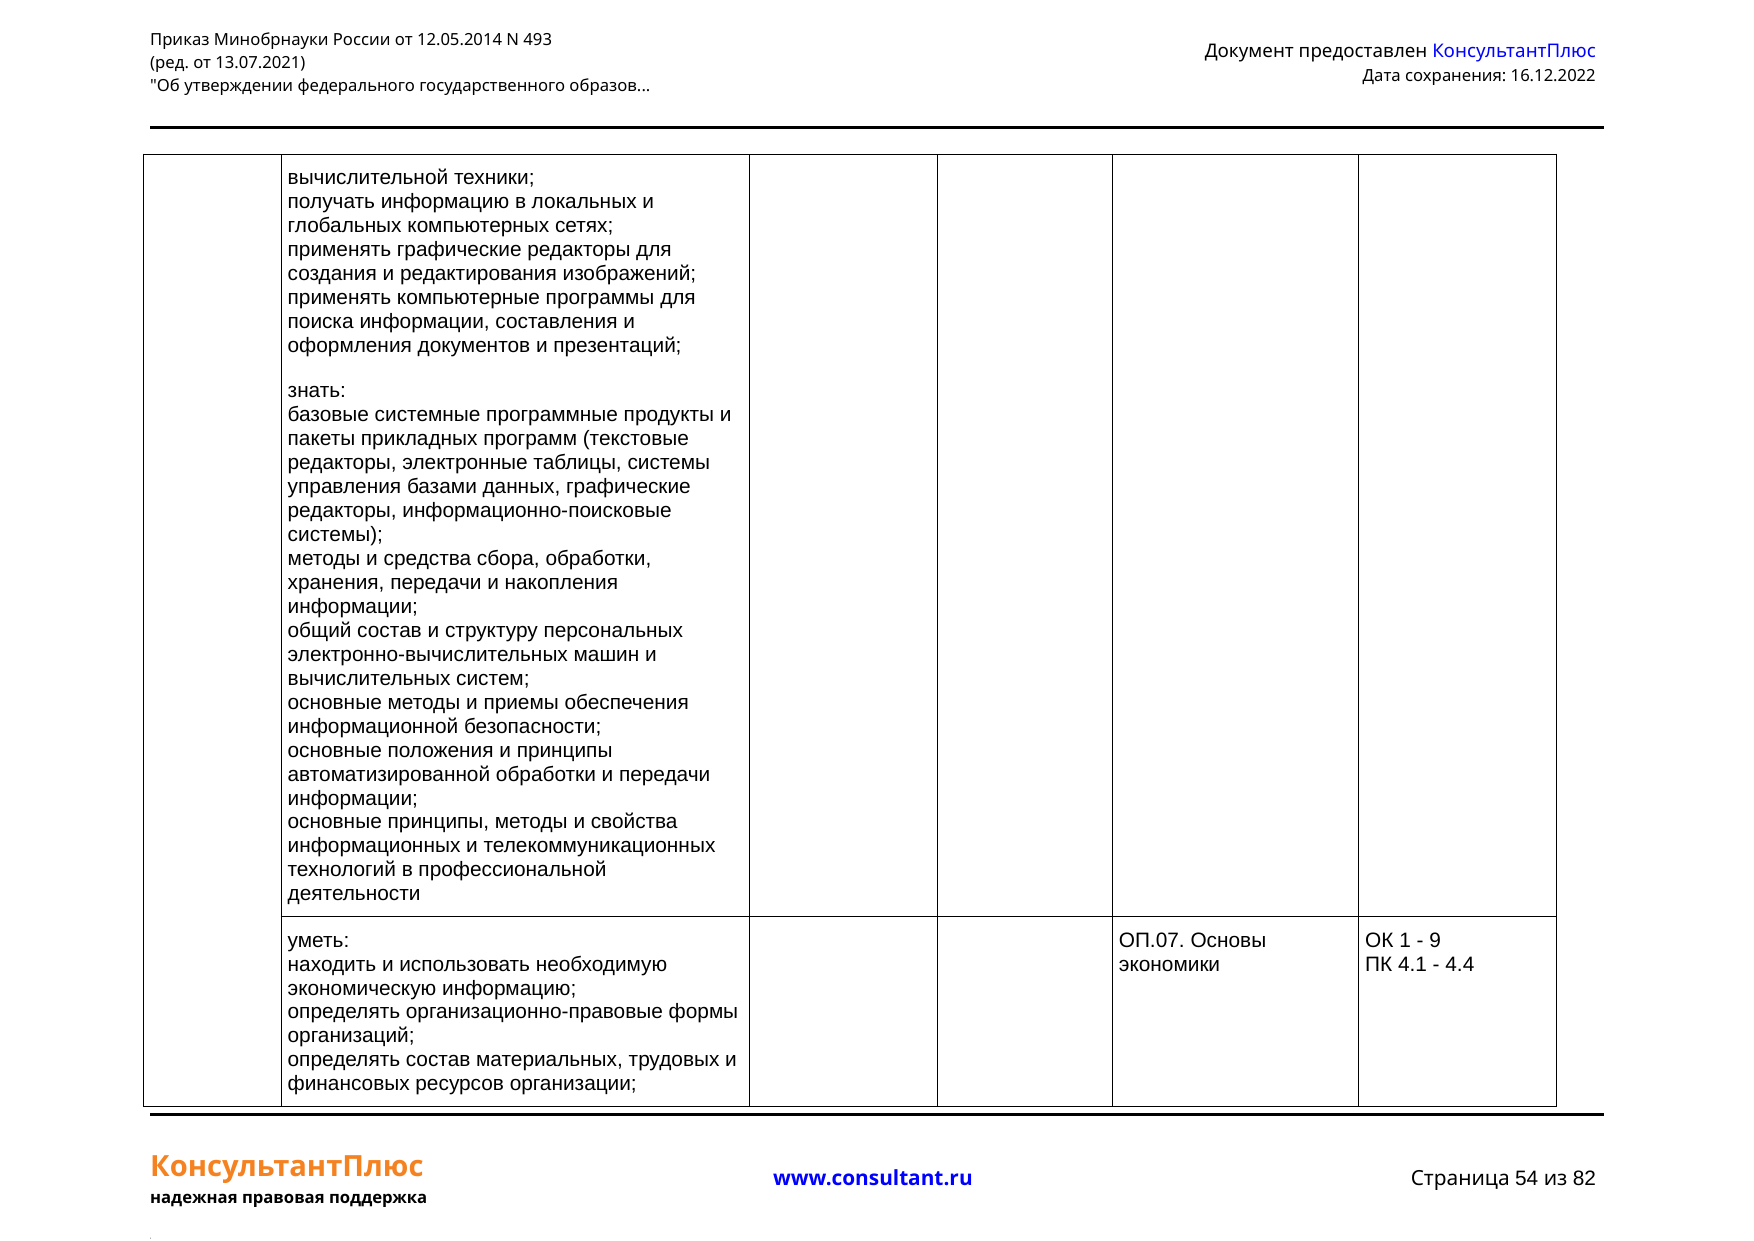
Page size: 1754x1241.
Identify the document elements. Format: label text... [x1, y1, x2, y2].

table_cell [1359, 368, 1556, 916]
table_cell [1113, 368, 1358, 916]
table_cell [938, 368, 1112, 916]
table_cell [144, 368, 281, 1106]
table_cell [750, 155, 937, 367]
table_cell [750, 917, 937, 1106]
table_cell [938, 155, 1112, 367]
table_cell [1359, 155, 1556, 367]
table_cell [750, 368, 937, 916]
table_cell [1113, 155, 1358, 367]
table_cell знать: базовые системные программные продукты и пакеты прикладных программ (текстовые редакторы, электронные таблицы, системы управления базами данных, графические редакторы, информационно-поисковые системы); методы и средства сбора, обработки, хранения, передачи и накопления информации; общий состав и структуру персональных электронно-вычислительных машин и вычислительных систем; основные методы и приемы обеспечения информационной безопасности; основные положения и принципы автоматизированной обработки и передачи информации; основные принципы, методы и свойства информационных и телекоммуникационных технологий в профессиональной деятельности [282, 368, 749, 916]
table_cell [938, 917, 1112, 1106]
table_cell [1113, 917, 1358, 1106]
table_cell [282, 917, 749, 1106]
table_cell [1359, 917, 1556, 1106]
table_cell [282, 155, 749, 367]
